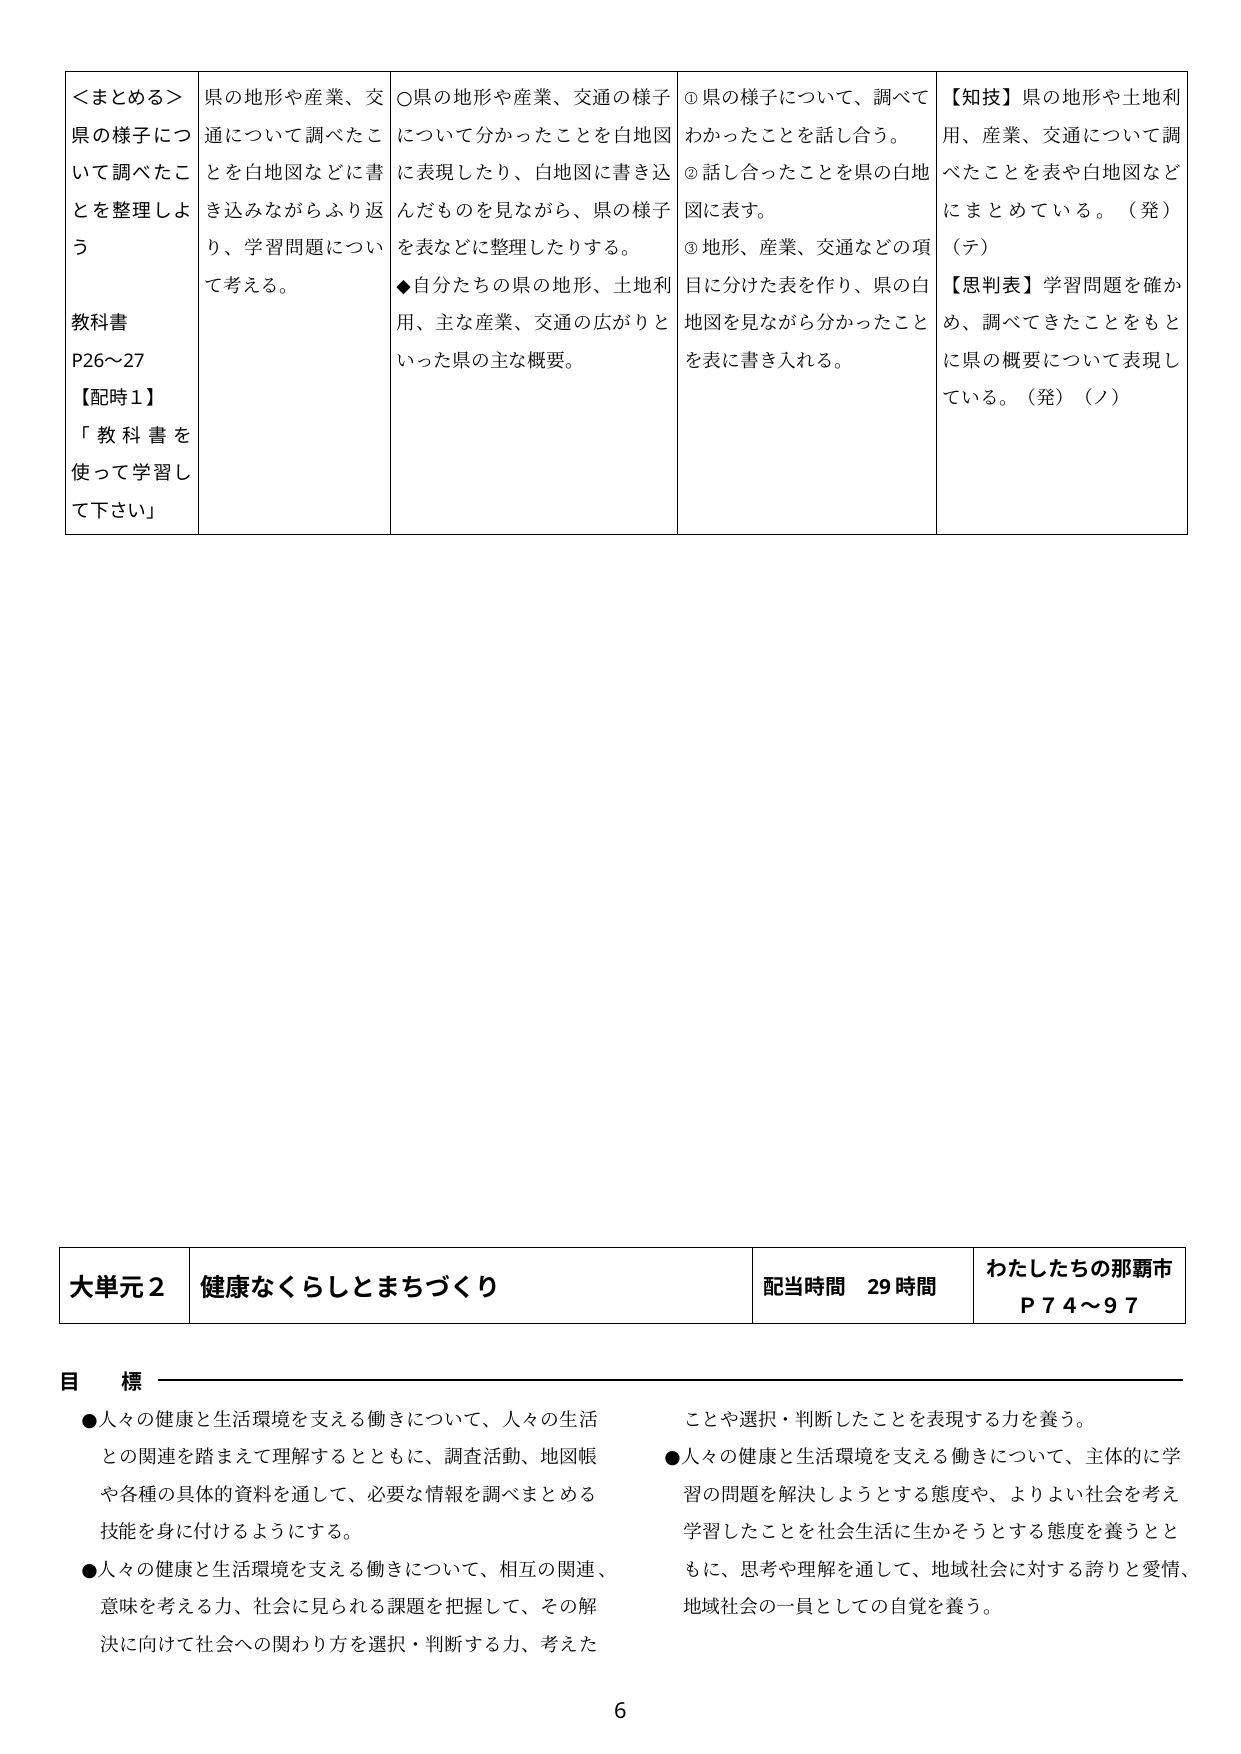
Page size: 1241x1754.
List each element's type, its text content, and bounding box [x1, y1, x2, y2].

table_cell 【知技】県の地形や土地利用、産業、交通について調べたことを表や白地図などにまとめている。（発）（テ） 【思判表】学習問題を確かめ、調べてきたことをもとに県の概要について表現している。（発）（ノ） [937, 72, 1187, 534]
table_header 大単元２ [60, 1248, 189, 1323]
text ●人々の健康と生活環境を支える働きについて、相互の関連、意味を考える力、社会に見られる課題を把握して、その解決に向けて社会への関わり方を選択・判断する力、考えたことや選択・判断したことを表現する力を養う。 [664, 1399, 1181, 1437]
table_cell ＜まとめる＞ 県の様子について調べたことを整理しよう 教科書 P26～27 【配時１】 「教科書を使って学習して下さい」 [66, 72, 198, 534]
table_header 配当時間 29時間 [753, 1248, 973, 1323]
text ●人々の健康と生活環境を支える働きについて、相互の関連、意味を考える力、社会に見られる課題を把握して、その解決に向けて社会への関わり方を選択・判断する力、考えたことや選択・判断したことを表現する力を養う。 [81, 1549, 598, 1662]
table_header 健康なくらしとまちづくり [190, 1248, 752, 1323]
text ●人々の健康と生活環境を支える働きについて、人々の生活との関連を踏まえて理解するとともに、調査活動、地図帳や各種の具体的資料を通して、必要な情報を調べまとめる技能を身に付けるようにする。 [81, 1399, 598, 1549]
text ●人々の健康と生活環境を支える働きについて、主体的に学習の問題を解決しようとする態度や、よりよい社会を考え学習したことを社会生活に生かそうとする態度を養うとともに、思考や理解を通して、地域社会に対する誇りと愛情、地域社会の一員としての自覚を養う。 [664, 1437, 1181, 1624]
text 目 標 [59, 1362, 1181, 1399]
table_cell ①県の様子について、調べてわかったことを話し合う。 ②話し合ったことを県の白地図に表す。 ③地形、産業、交通などの項目に分けた表を作り、県の白地図を見ながら分かったことを表に書き入れる。 [678, 72, 936, 534]
table_cell ○県の地形や産業、交通の様子について分かったことを白地図に表現したり、白地図に書き込んだものを見ながら、県の様子を表などに整理したりする。 ◆自分たちの県の地形、土地利用、主な産業、交通の広がりといった県の主な概要。 [391, 72, 677, 534]
table_header わたしたちの那覇市 Ｐ７４～９７ [974, 1248, 1185, 1323]
table_cell 県の地形や産業、交通について調べたことを白地図などに書き込みながらふり返り、学習問題について考える。 [199, 72, 390, 534]
